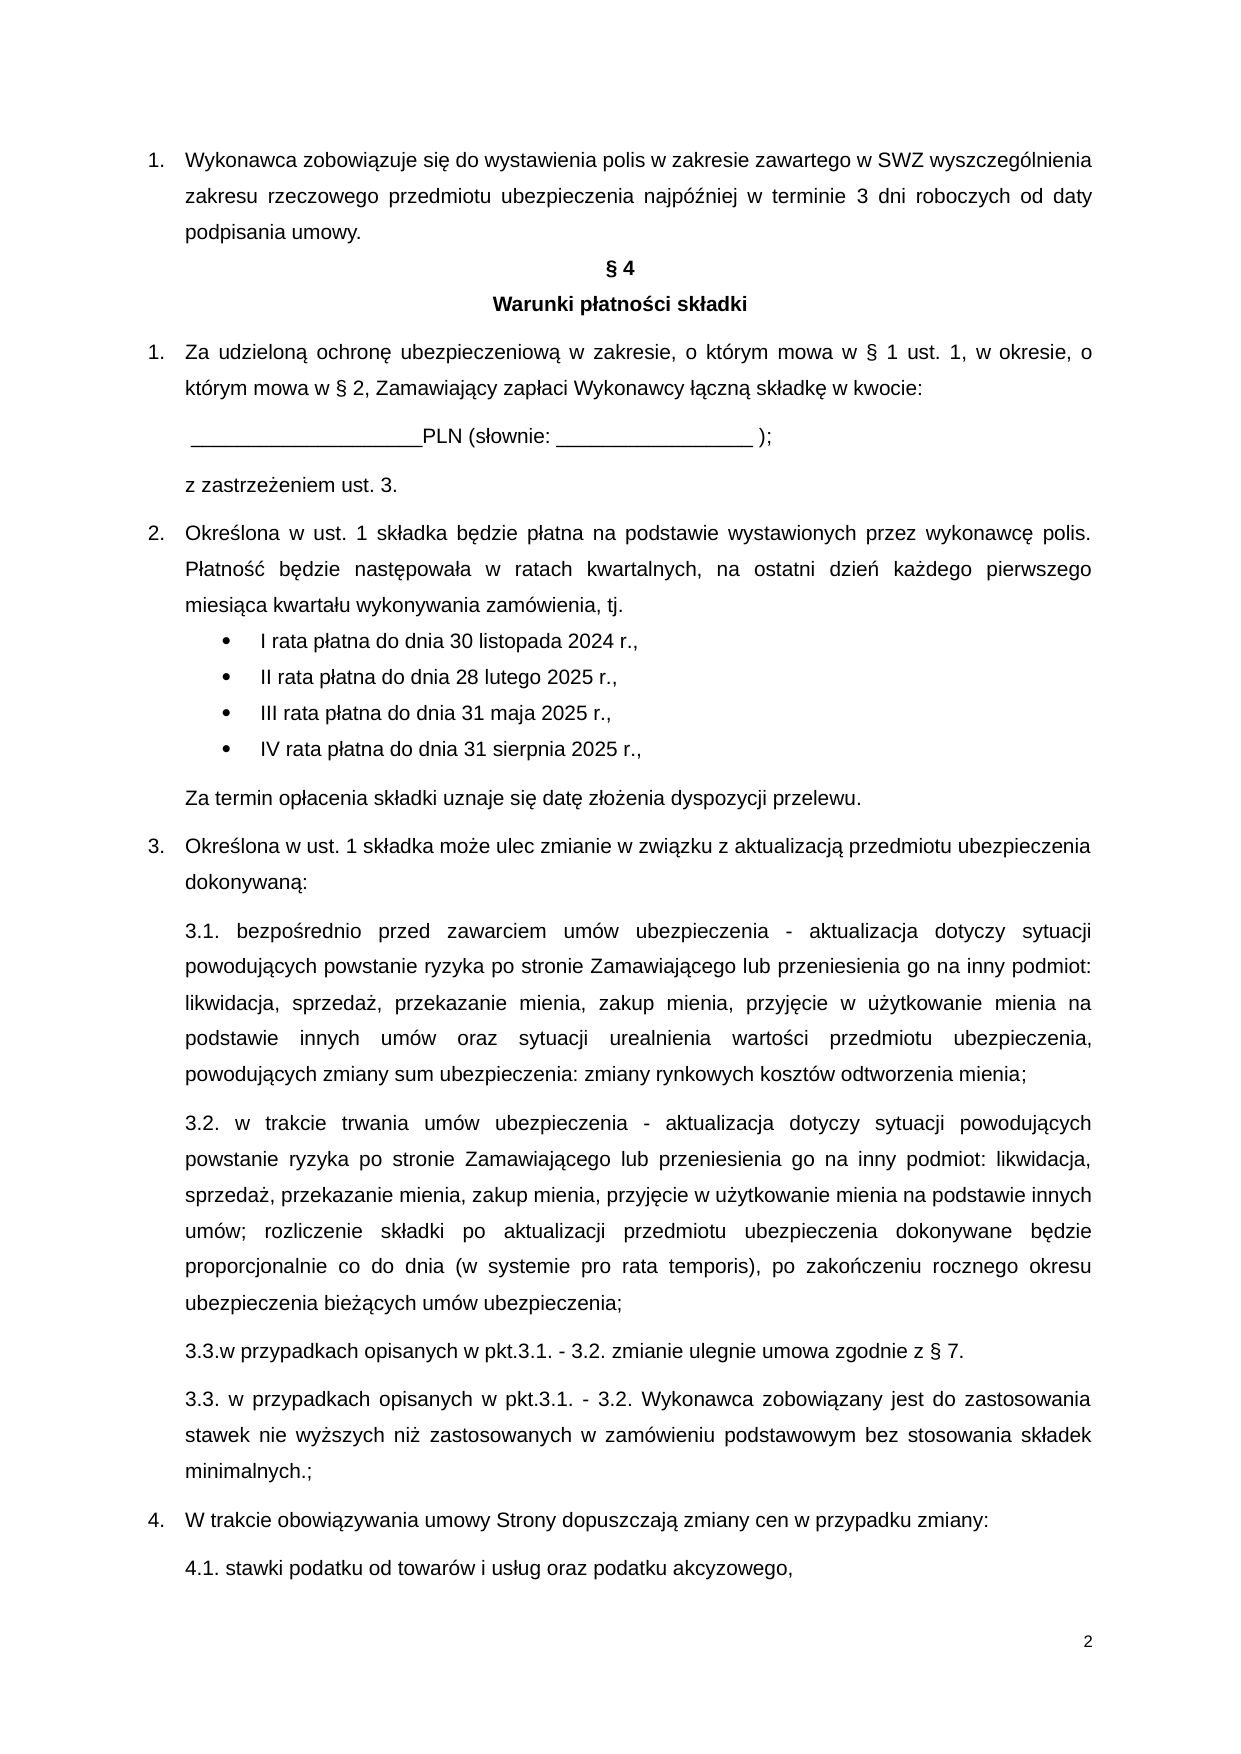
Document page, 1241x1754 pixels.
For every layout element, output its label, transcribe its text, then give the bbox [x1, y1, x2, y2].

list W trakcie obowiązywania umowy Strony dopuszczają zmiany cen w przypadku zmiany: [148, 1507, 1092, 1531]
text 3.3. w przypadkach opisanych w pkt.3.1. - 3.2. Wykonawca zobowiązany jest do zastosowania stawek nie wyższych niż zastosowanych w zamówieniu podstawowym bez stosowania składek minimalnych.; [185, 1387, 1092, 1483]
text Za termin opłacenia składki uznaje się datę złożenia dyspozycji przelewu. [185, 786, 1092, 809]
list Określona w ust. 1 składka może ulec zmianie w związku z aktualizacją przedmiotu ubezpieczenia dokonywaną: [148, 834, 1092, 894]
text 3.2. w trakcie trwania umów ubezpieczenia - aktualizacja dotyczy sytuacji powodujących powstanie ryzyka po stronie Zamawiającego lub przeniesienia go na inny podmiot: likwidacja, sprzedaż, przekazanie mienia, zakup mienia, przyjęcie w użytkowanie mienia na podstawie innych umów; rozliczenie składki po aktualizacji przedmiotu ubezpieczenia dokonywane będzie proporcjonalnie co do dnia (w systemie pro rata temporis), po zakończeniu rocznego okresu ubezpieczenia bieżących umów ubezpieczenia; [185, 1111, 1092, 1314]
text Warunki płatności składki [148, 291, 1092, 315]
list II rata płatna do dnia 28 lutego 2025 r., [223, 665, 1092, 689]
list I rata płatna do dnia 30 listopada 2024 r., [223, 629, 1092, 653]
list Za udzieloną ochronę ubezpieczeniową w zakresie, o którym mowa w § 1 ust. 1, w okresie, o którym mowa w § 2, Zamawiający zapłaci Wykonawcy łączną składkę w kwocie: [148, 340, 1092, 400]
text § 4 [148, 256, 1092, 279]
list Wykonawca zobowiązuje się do wystawienia polis w zakresie zawartego w SWZ wyszczególnienia zakresu rzeczowego przedmiotu ubezpieczenia najpóźniej w terminie 3 dni roboczych od daty podpisania umowy. [148, 148, 1092, 243]
text 3.1. bezpośrednio przed zawarciem umów ubezpieczenia - aktualizacja dotyczy sytuacji powodujących powstanie ryzyka po stronie Zamawiającego lub przeniesienia go na inny podmiot: likwidacja, sprzedaż, przekazanie mienia, zakup mienia, przyjęcie w użytkowanie mienia na podstawie innych umów oraz sytuacji urealnienia wartości przedmiotu ubezpieczenia, powodujących zmiany sum ubezpieczenia: zmiany rynkowych kosztów odtworzenia mienia; [185, 918, 1092, 1086]
text z zastrzeżeniem ust. 3. [185, 473, 1092, 497]
list IV rata płatna do dnia 31 sierpnia 2025 r., [223, 737, 1092, 761]
list III rata płatna do dnia 31 maja 2025 r., [223, 701, 1092, 725]
text 4.1. stawki podatku od towarów i usług oraz podatku akcyzowego, [185, 1556, 1092, 1580]
text 3.3.w przypadkach opisanych w pkt.3.1. - 3.2. zmianie ulegnie umowa zgodnie z § 7. [185, 1339, 1092, 1363]
text ____________________PLN (słownie: _________________ ); [185, 424, 1092, 448]
list Określona w ust. 1 składka będzie płatna na podstawie wystawionych przez wykonawcę polis. Płatność będzie następowała w ratach kwartalnych, na ostatni dzień każdego pierwszego miesiąca kwartału wykonywania zamówienia, tj. [148, 521, 1092, 617]
